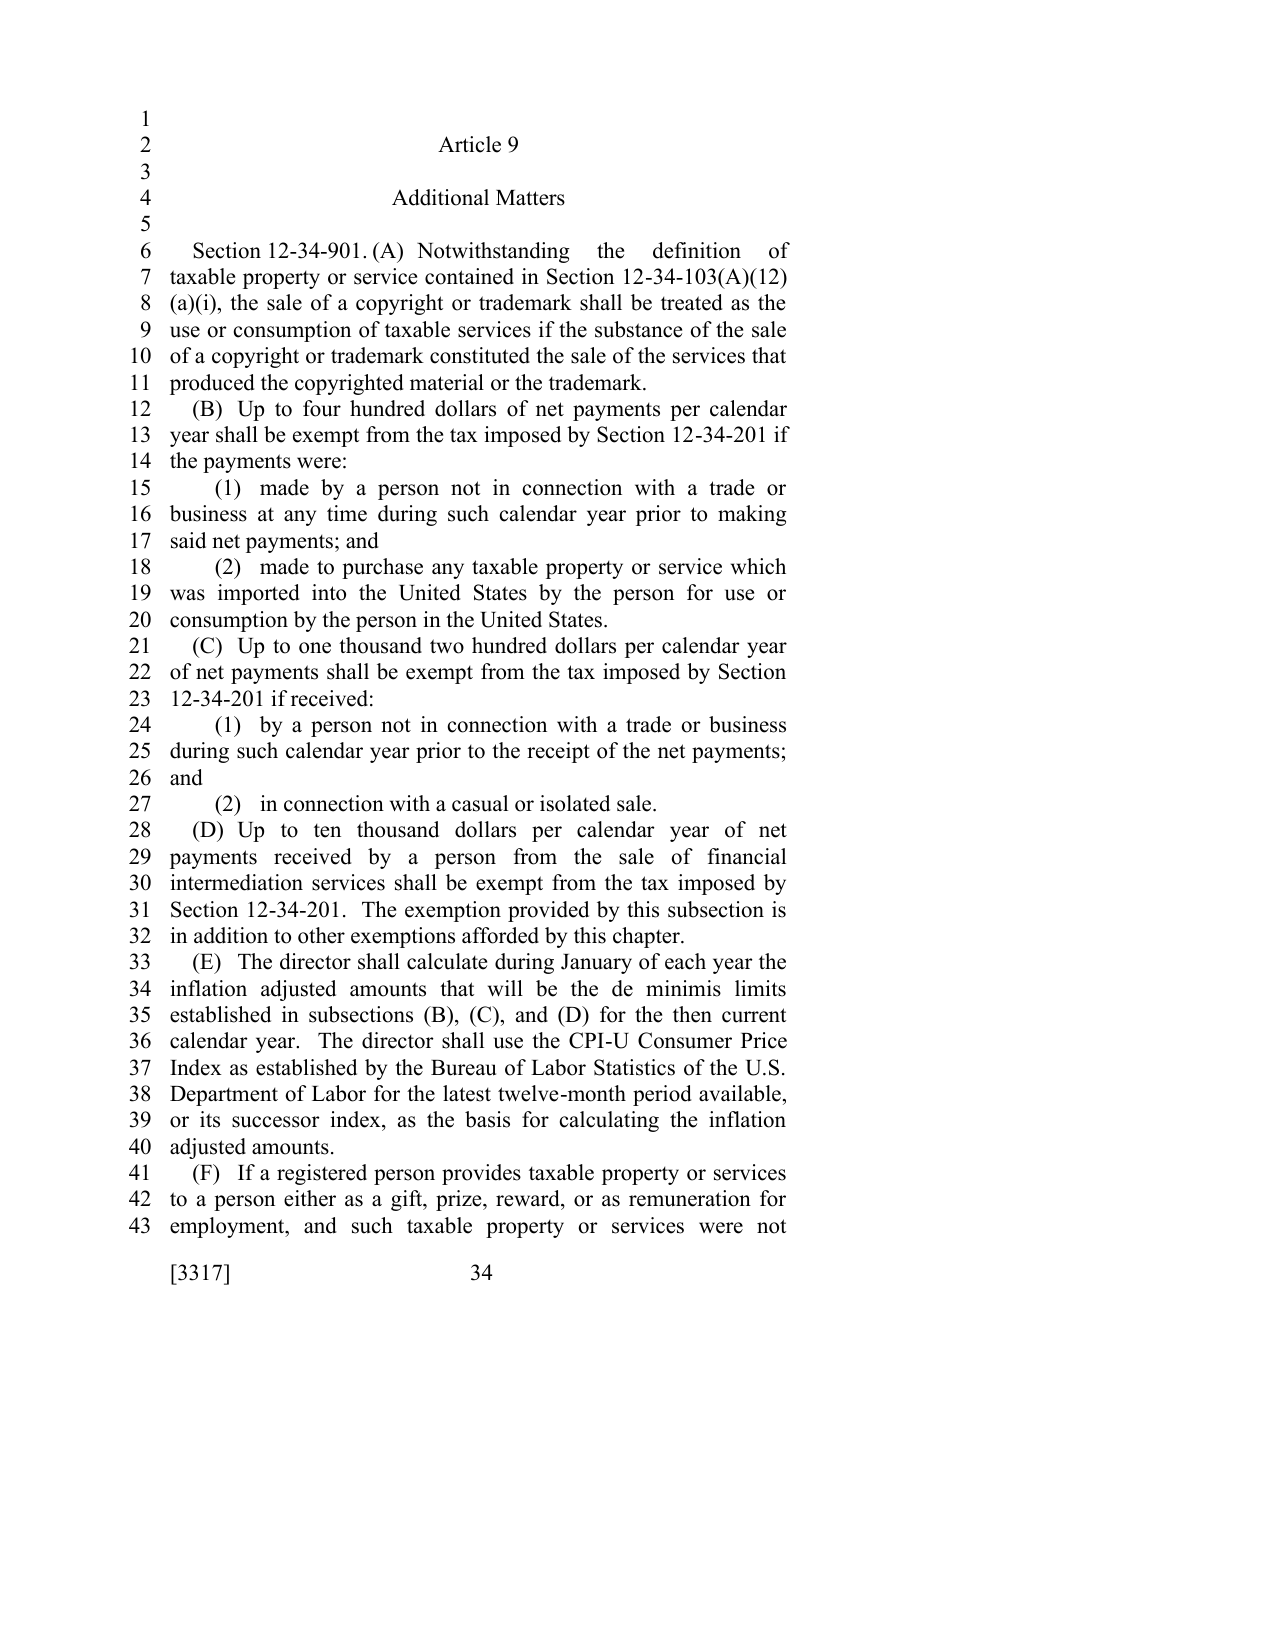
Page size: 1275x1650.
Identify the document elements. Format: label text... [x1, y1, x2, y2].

text (2) in connection with a casual or isolated sale. [169, 790, 787, 817]
text (C) Up to one thousand two hundred dollars per calendar year of net payments shall be exempt from the tax imposed by Section 12-34-201 if received: [169, 632, 787, 711]
text (1) by a person not in connection with a trade or business during such calendar year prior to the receipt of the net payments; and [169, 711, 787, 790]
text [169, 1159, 787, 1238]
text (2) made to purchase any taxable property or service which was imported into the United States by the person for use or consumption by the person in the United States. [169, 553, 787, 632]
text (B) Up to four hundred dollars of net payments per calendar year shall be exempt from the tax imposed by Section 12-34-201 if the payments were: [169, 395, 787, 474]
text Section 12-34-901. (A) Notwithstanding the definition of taxable property or service contained in Section 12-34-103(A)(12)(a)(i), the sale of a copyright or trademark shall be treated as the use or consumption of taxable services if the substance of the sale of a copyright or trademark constituted the sale of the services that produced the copyrighted material or the trademark. [169, 237, 787, 395]
text (1) made by a person not in connection with a trade or business at any time during such calendar year prior to making said net payments; and [169, 474, 787, 553]
text Additional Matters [169, 184, 787, 210]
text (E) The director shall calculate during January of each year the inflation adjusted amounts that will be the de minimis limits established in subsections (B), (C), and (D) for the then current calendar year. The director shall use the CPI-U Consumer Price Index as established by the Bureau of Labor Statistics of the U.S. Department of Labor for the latest twelve-month period available, or its successor index, as the basis for calculating the inflation adjusted amounts. [169, 948, 787, 1159]
text Article 9 [169, 131, 787, 158]
text (D) Up to ten thousand dollars per calendar year of net payments received by a person from the sale of financial intermediation services shall be exempt from the tax imposed by Section 12-34-201. The exemption provided by this subsection is in addition to other exemptions afforded by this chapter. [169, 817, 787, 948]
